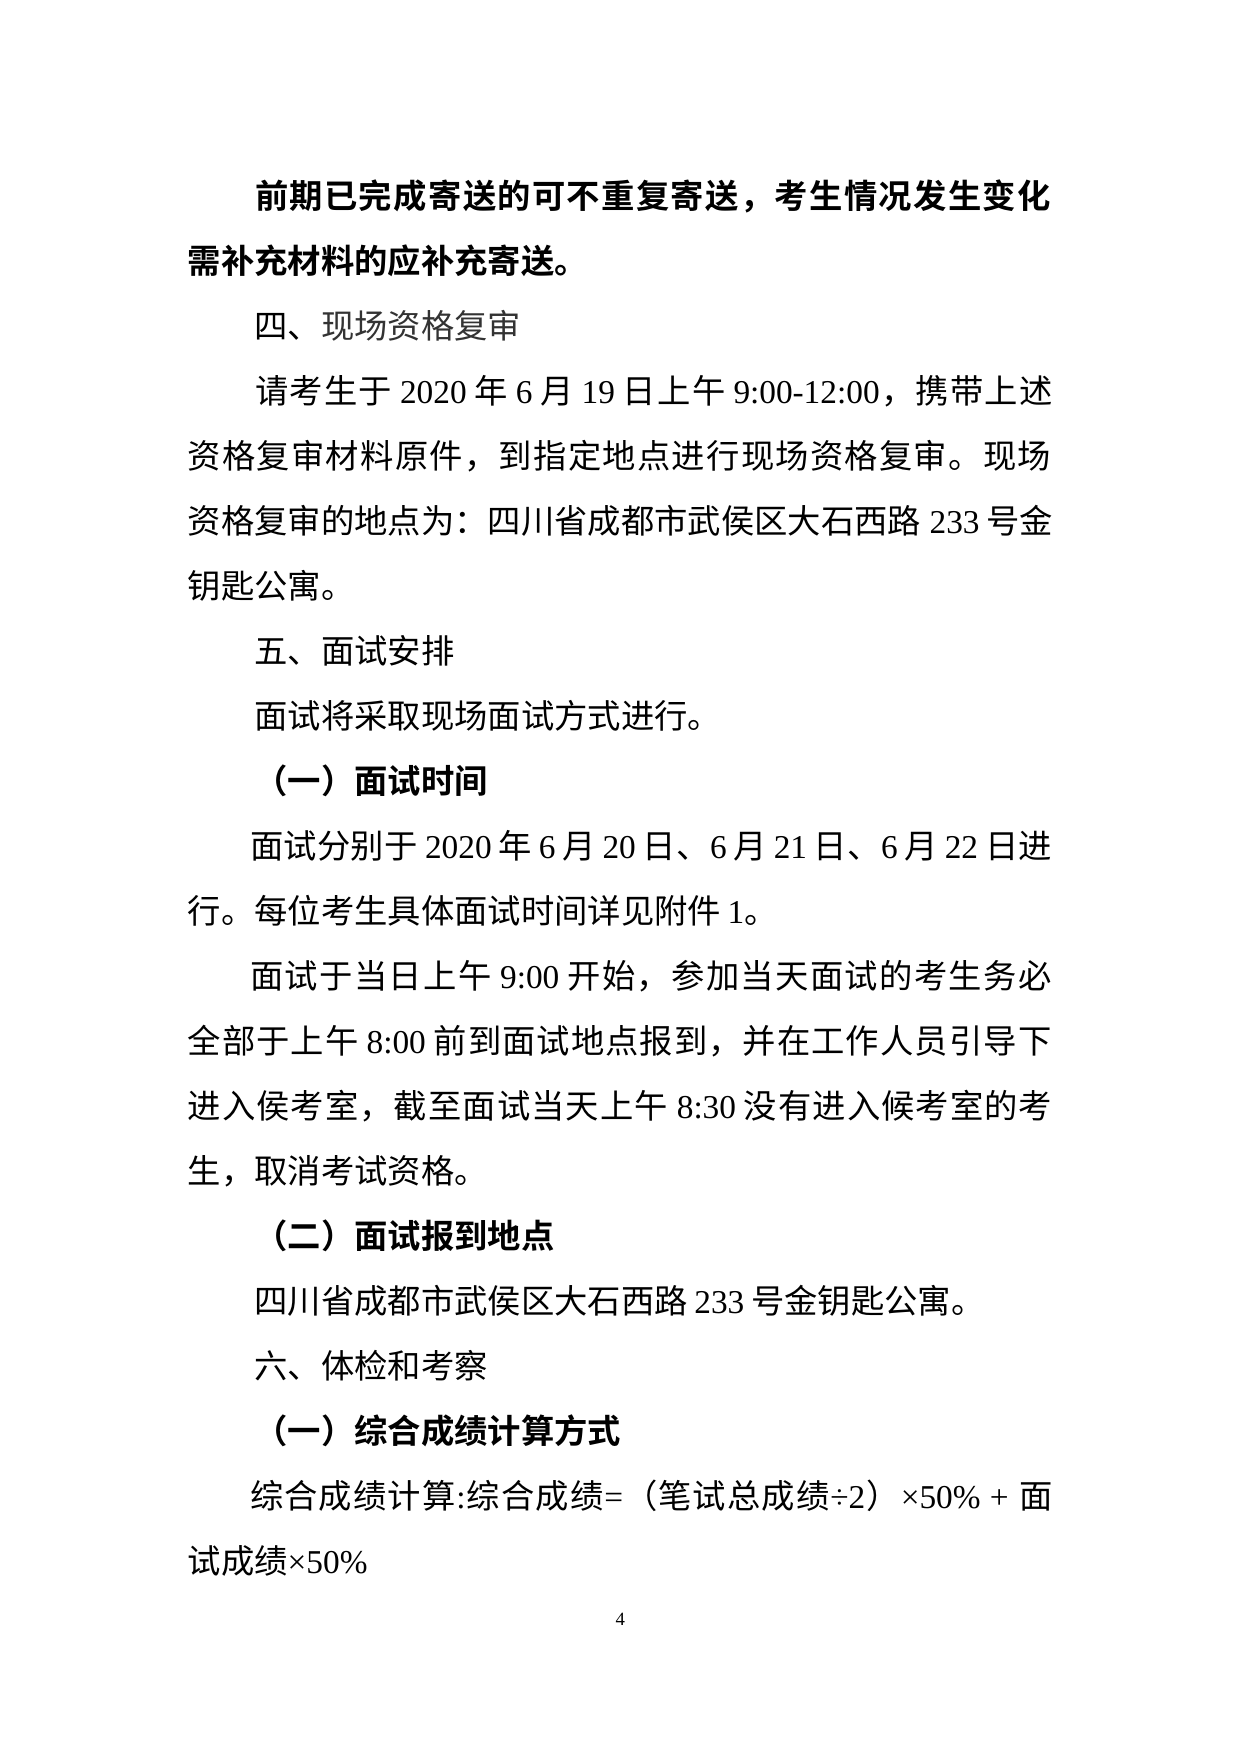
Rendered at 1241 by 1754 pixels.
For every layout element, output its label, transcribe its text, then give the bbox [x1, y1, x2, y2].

text 面试于当日上午9:00开始，参加当天面试的考生务必全部于上午8:00前到面试地点报到，并在工作人员引导下进入侯考室，截至面试当天上午8:30没有进入候考室的考生，取消考试资格。 [187, 942, 1053, 1202]
text 面试分别于2020年6月20日、6月21日、6月22日进行。每位考生具体面试时间详见附件1。 [187, 812, 1053, 942]
text （一）综合成绩计算方式 [187, 1397, 1053, 1462]
text 五、面试安排 [187, 617, 1053, 682]
text 请考生于2020年6月19日上午9:00-12:00，携带上述资格复审材料原件，到指定地点进行现场资格复审。现场资格复审的地点为：四川省成都市武侯区大石西路233号金钥匙公寓。 [187, 357, 1053, 617]
text 六、体检和考察 [187, 1332, 1053, 1397]
text 前期已完成寄送的可不重复寄送，考生情况发生变化需补充材料的应补充寄送。 [187, 162, 1053, 292]
text 综合成绩计算:综合成绩=（笔试总成绩÷2）×50% + 面试成绩×50% [187, 1462, 1053, 1592]
text （二）面试报到地点 [187, 1202, 1053, 1267]
text 面试将采取现场面试方式进行。 [187, 682, 1053, 747]
text 四、现场资格复审 [187, 292, 1053, 357]
text 四川省成都市武侯区大石西路233号金钥匙公寓。 [187, 1267, 1053, 1332]
text （一）面试时间 [187, 747, 1053, 812]
